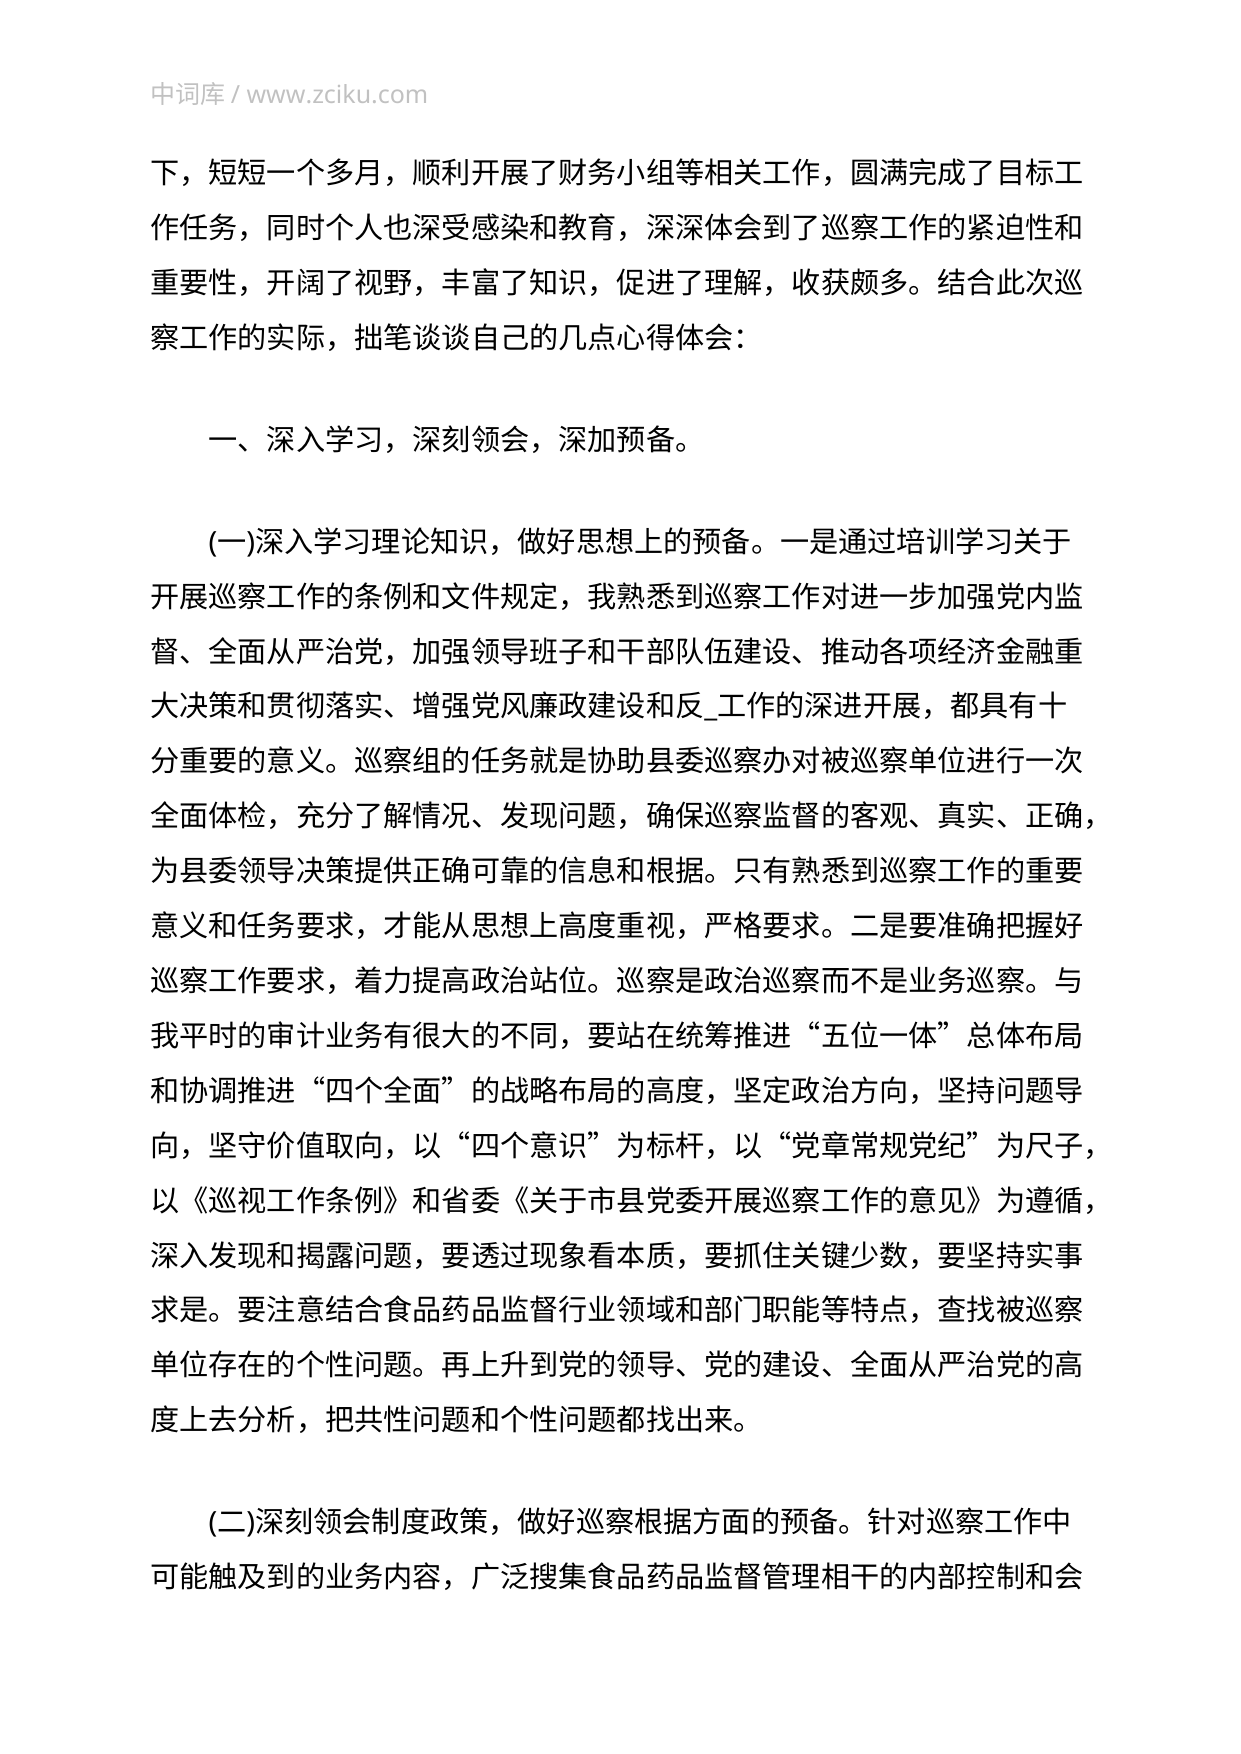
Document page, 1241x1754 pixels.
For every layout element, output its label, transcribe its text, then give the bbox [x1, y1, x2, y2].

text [150, 150, 1090, 357]
text 一、深入学习，深刻领会，深加预备。 [150, 416, 1090, 459]
text (一)深入学习理论知识，做好思想上的预备。一是通过培训学习关于开展巡察工作的条例和文件规定，我熟悉到巡察工作对进一步加强党内监督、全面从严治党，加强领导班子和干部队伍建设、推动各项经济金融重大决策和贯彻落实、增强党风廉政建设和反_工作的深进开展，都具有十分重要的意义。巡察组的任务就是协助县委巡察办对被巡察单位进行一次全面体检，充分了解情况、发现问题，确保巡察监督的客观、真实、正确，为县委领导决策提供正确可靠的信息和根据。只有熟悉到巡察工作的重要意义和任务要求，才能从思想上高度重视，严格要求。二是要准确把握好巡察工作要求，着力提高政治站位。巡察是政治巡察而不是业务巡察。与我平时的审计业务有很大的不同，要站在统筹推进“五位一体”总体布局和协调推进“四个全面”的战略布局的高度，坚定政治方向，坚持问题导向，坚守价值取向，以“四个意识”为标杆，以“党章常规党纪”为尺子，以《巡视工作条例》和省委《关于市县党委开展巡察工作的意见》为遵循，深入发现和揭露问题，要透过现象看本质，要抓住关键少数，要坚持实事求是。要注意结合食品药品监督行业领域和部门职能等特点，查找被巡察单位存在的个性问题。再上升到党的领导、党的建设、全面从严治党的高度上去分析，把共性问题和个性问题都找出来。 [150, 518, 1090, 1439]
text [150, 1498, 1090, 1596]
